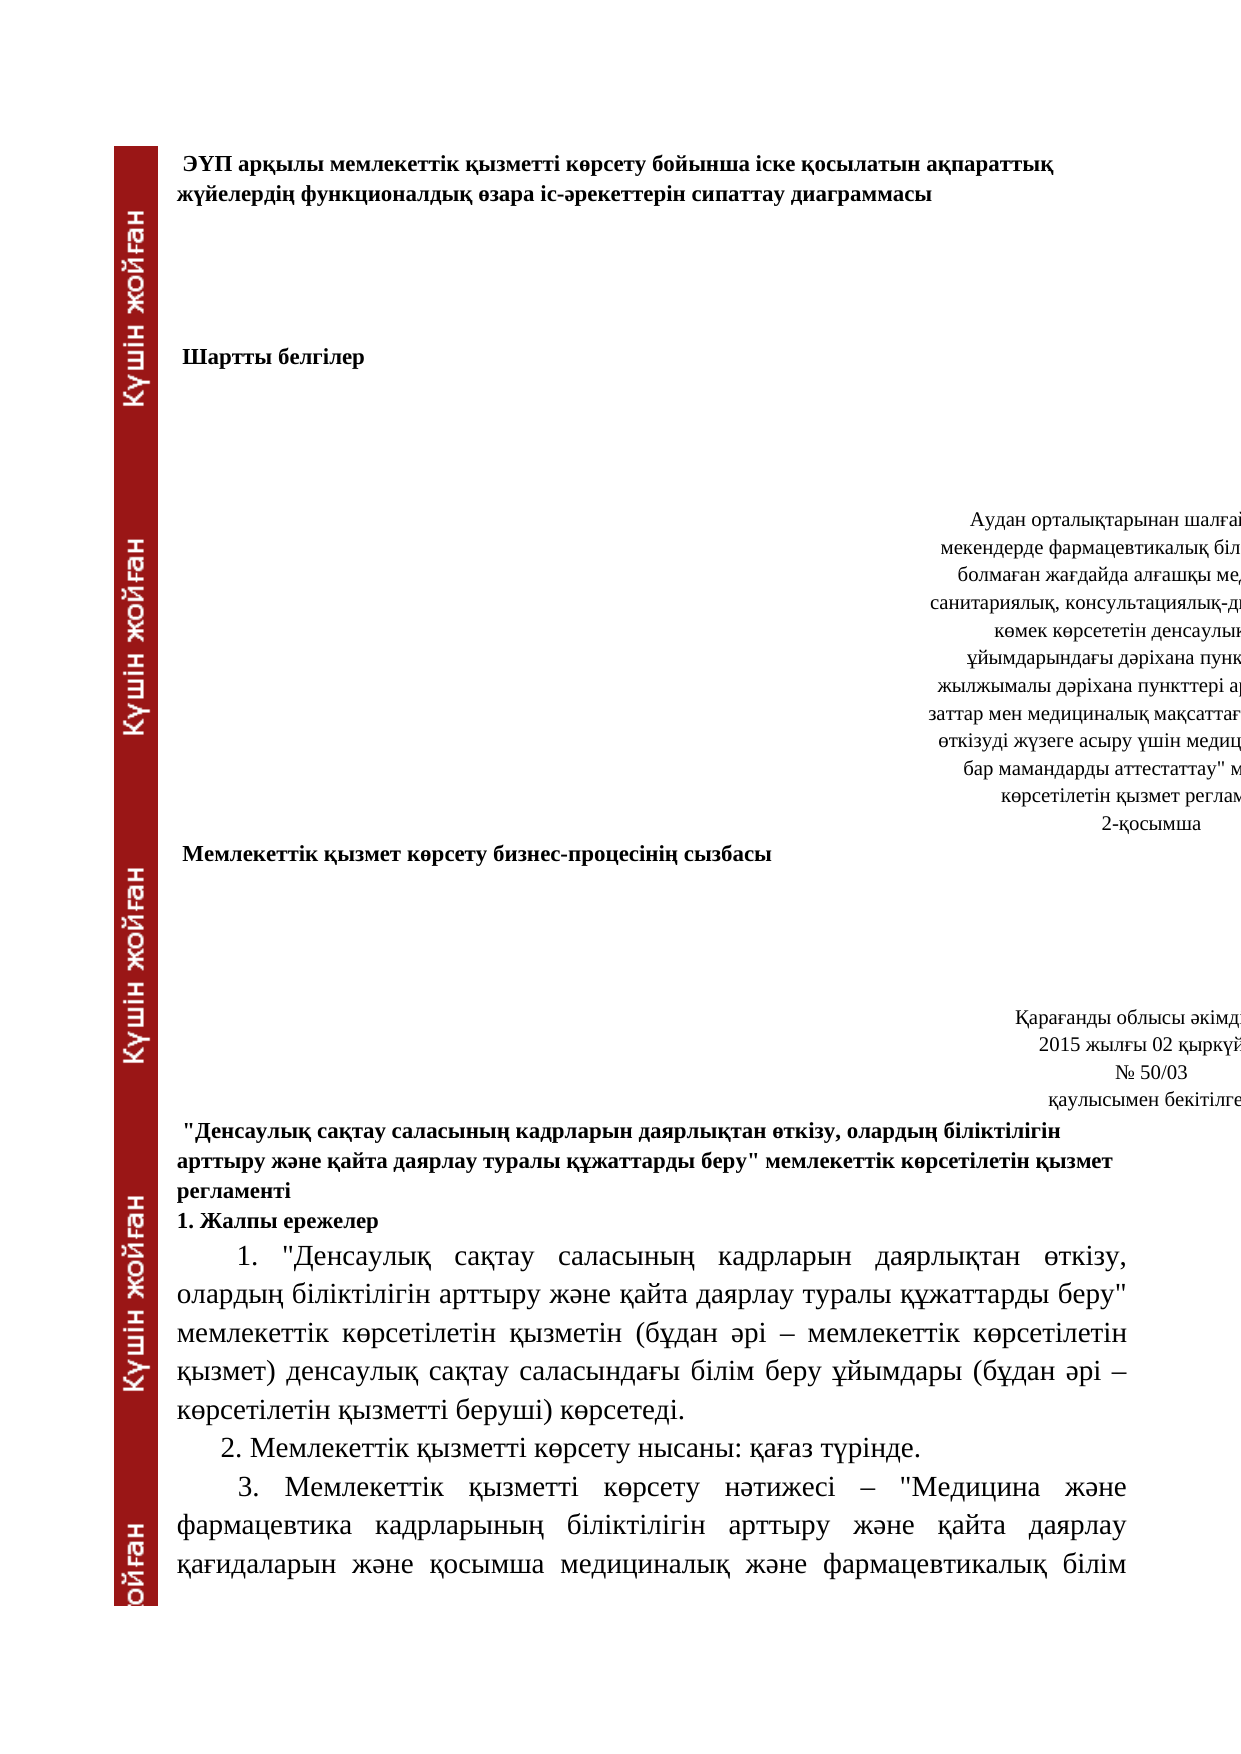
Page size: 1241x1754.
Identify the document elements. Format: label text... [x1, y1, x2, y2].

table_header [101, 506, 912, 840]
picture [114, 207, 158, 343]
picture [114, 1234, 158, 1238]
text Мемлекеттік қызмет көрсету бизнес-процесінің сызбасы [112, 840, 1128, 867]
text Шартты белгілер [112, 343, 1128, 369]
picture [114, 867, 158, 1003]
picture [114, 369, 158, 506]
text 1. "Денсаулық сақтау саласының кадрларын даярлықтан өткізу, олардың біліктілігін арттыру және қайта даярлау туралы құжаттарды беру" мемлекеттік көрсетілетін қызметін (бұдан әрі – мемлекеттік көрсетілетін қызмет) денсаулық сақтау саласындағы білім беру ұйымдары (бұдан әрі – көрсетілетін қызметті беруші) көрсетеді. [112, 1238, 1128, 1425]
picture [114, 1579, 158, 1606]
table_header Аудан орталықтарынан шалғайдағы елді мекендерде фармацевтикалық білімі бар маман болмаған жағдайда алғашқы медициналық- санитариялық, консультациялық-диагностикалық көмек көрсететін денсаулық сақтау ұйымдарындағы дәріхана пункттері және жылжымалы дәріхана пункттері арқылы дәрілік заттар мен медициналық мақсаттағы бұйымдарды өткізуді жүзеге асыру үшін медициналық білімі бар мамандарды аттестаттау" мемлекеттік көрсетілетін қызмет регламентіне 2-қосымша [912, 506, 1240, 840]
table_header Қарағанды облысы әкімдігінің 2015 жылғы 02 қыркүйек № 50/03 қаулысымен бекітілген [912, 1003, 1240, 1117]
picture [114, 146, 158, 150]
picture [114, 1464, 158, 1469]
text "Денсаулық сақтау саласының кадрларын даярлықтан өткізу, олардың біліктілігін арттыру және қайта даярлау туралы құжаттарды беру" мемлекеттік көрсетілетін қызмет регламенті 1. Жалпы ережелер [112, 1117, 1128, 1234]
picture [114, 1425, 158, 1430]
text ЭҮП арқылы мемлекеттік қызметті көрсету бойынша іске қосылатын ақпараттық жүйелердің функционалдық өзара іс-әрекеттерін сипаттау диаграммасы [112, 150, 1128, 207]
text 2. Мемлекеттік қызметті көрсету нысаны: қағаз түрінде. [112, 1430, 1128, 1464]
table_header [101, 1003, 912, 1117]
